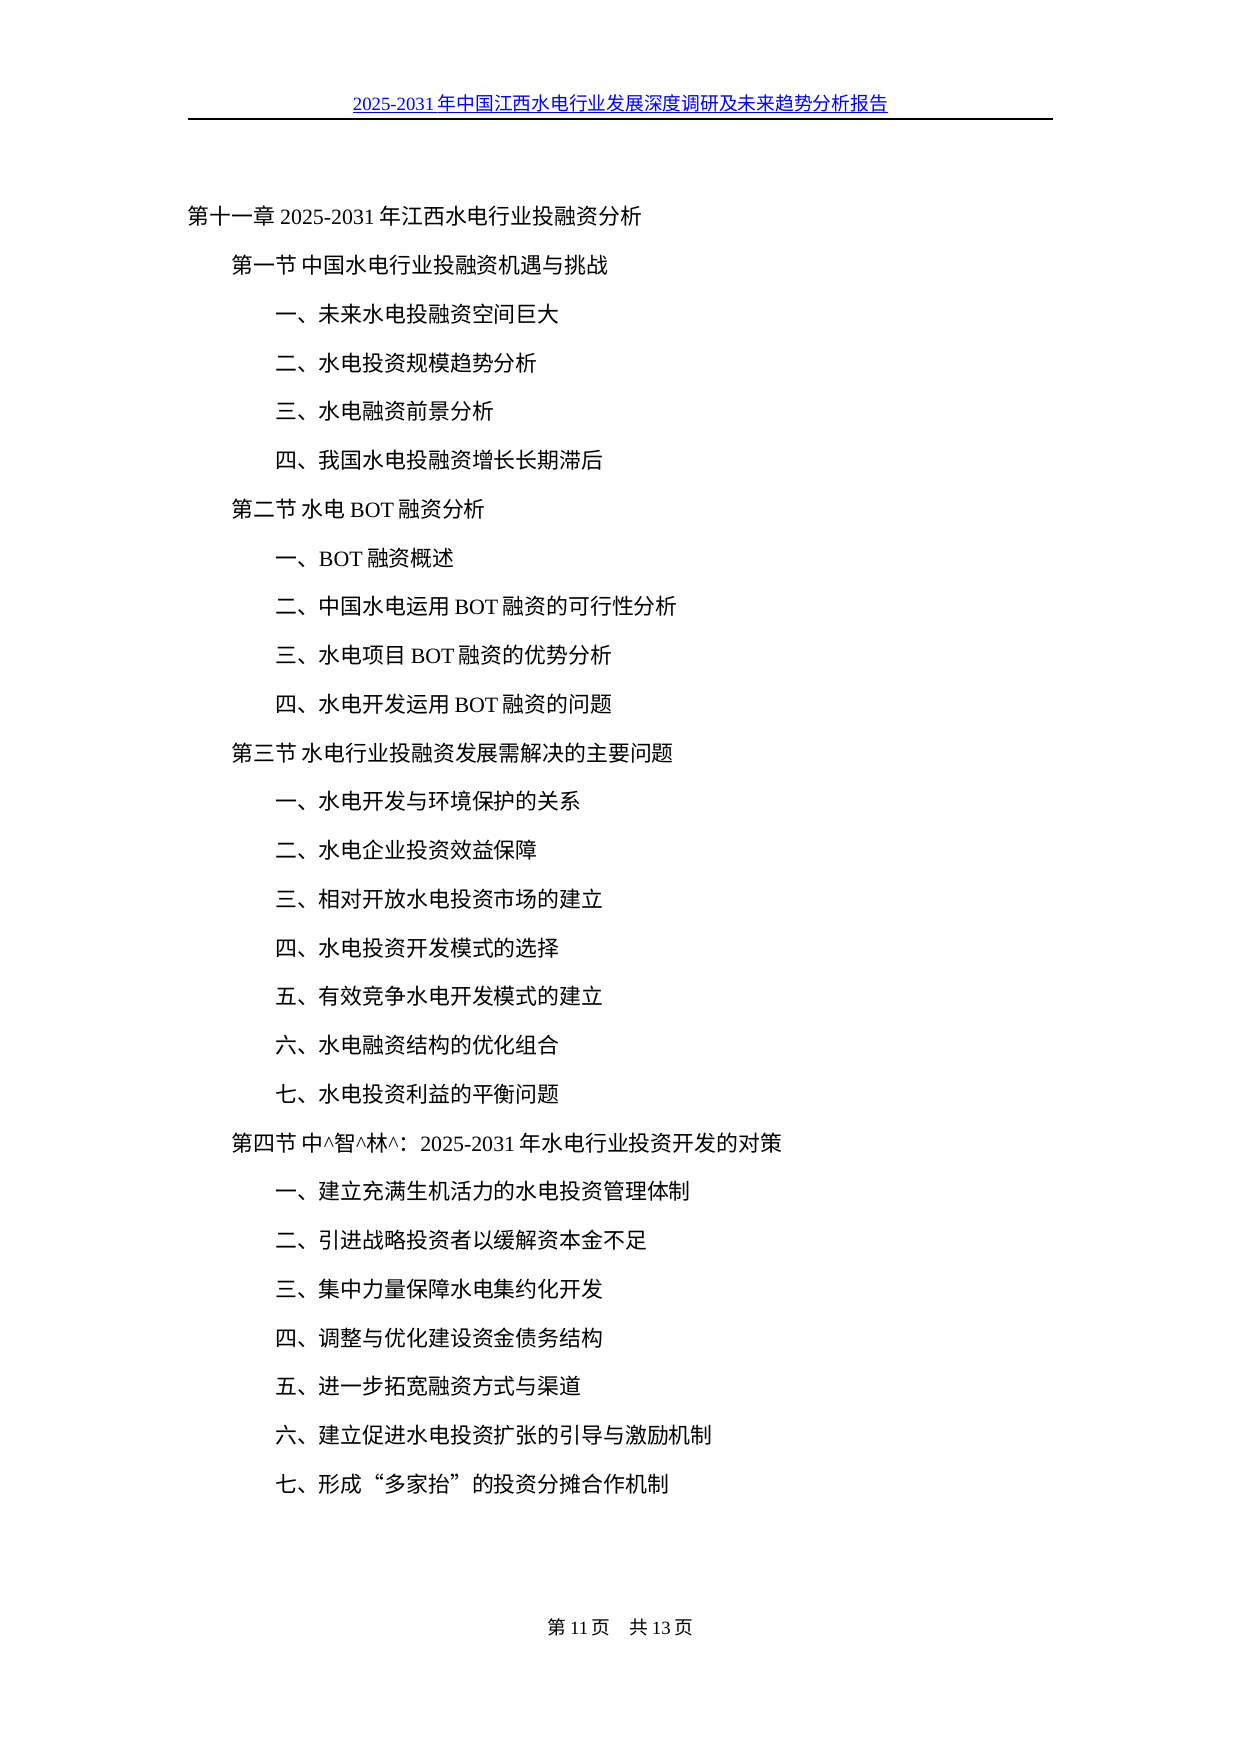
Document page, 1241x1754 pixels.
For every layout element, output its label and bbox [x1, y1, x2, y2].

text [187, 150, 1053, 1499]
